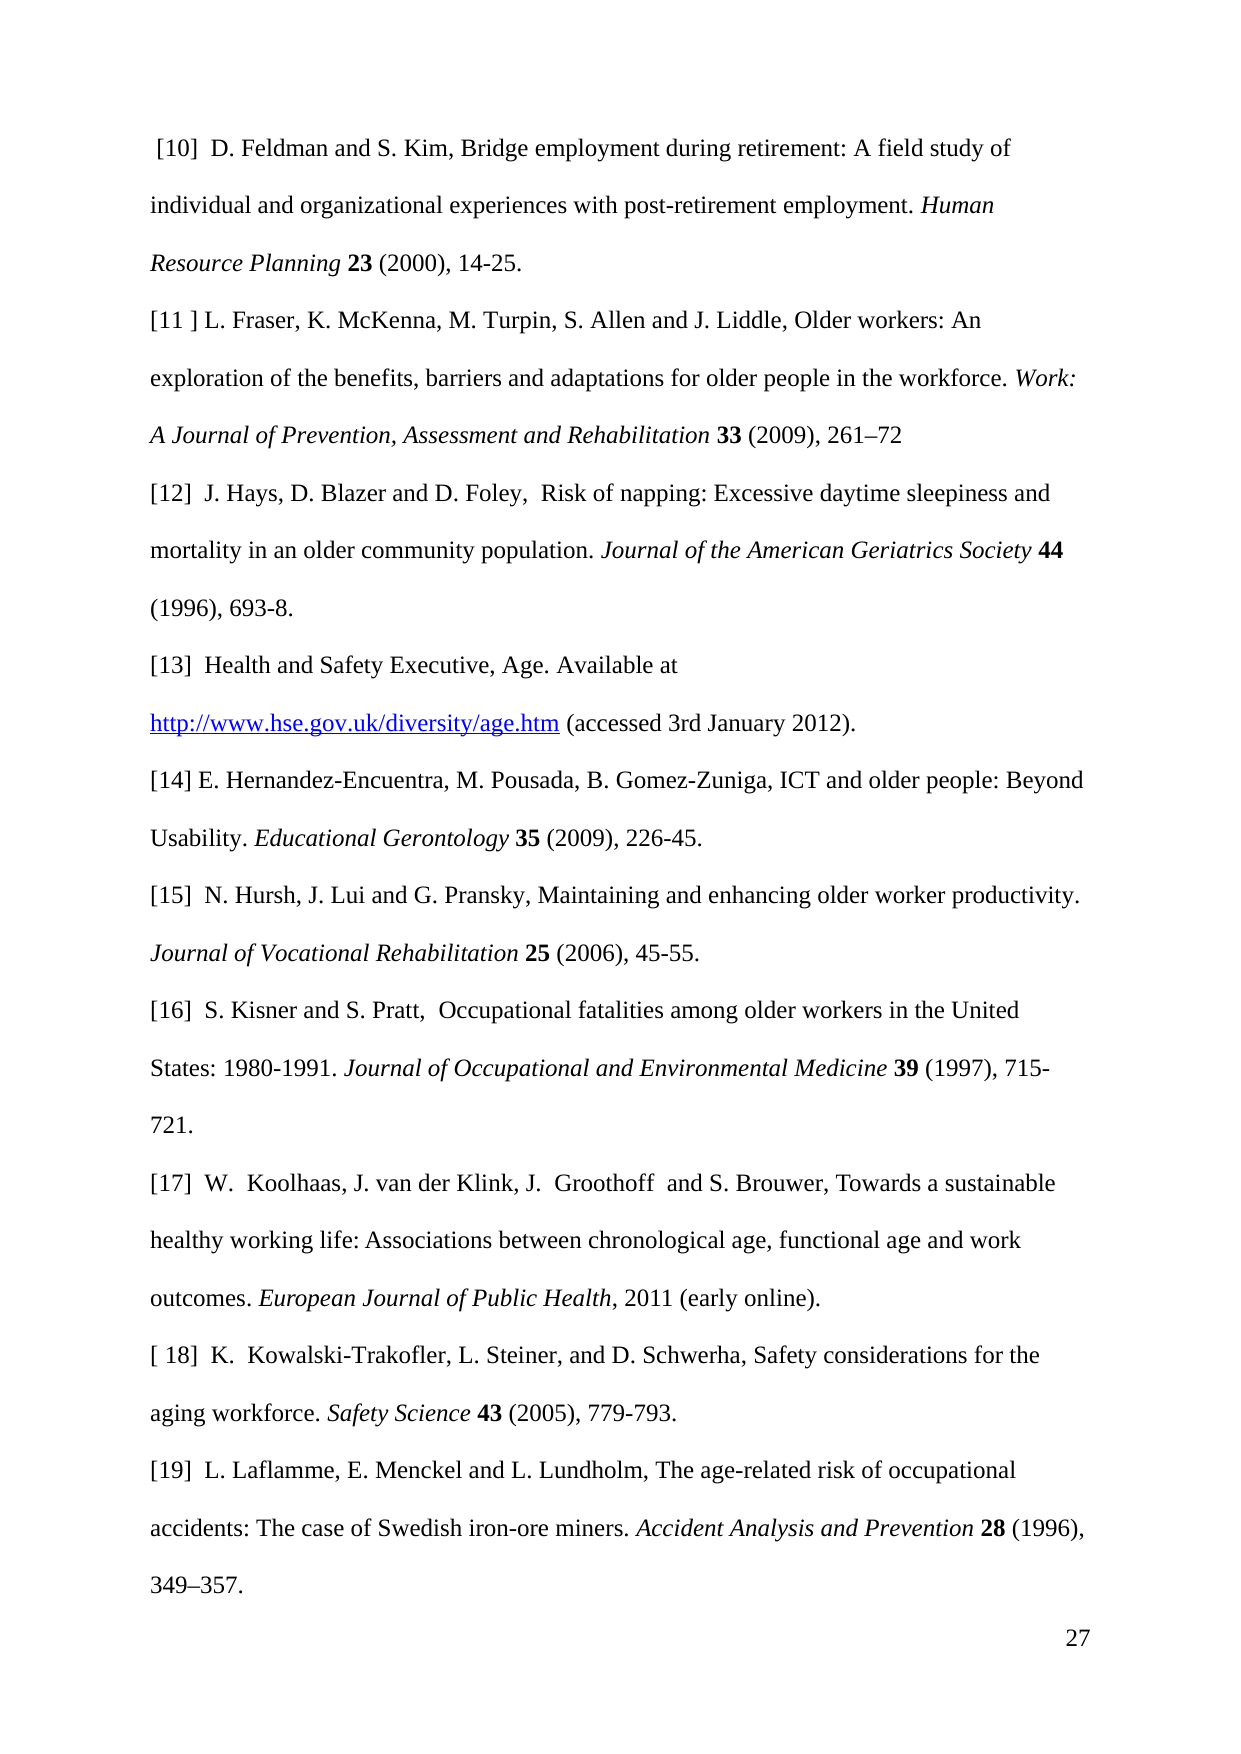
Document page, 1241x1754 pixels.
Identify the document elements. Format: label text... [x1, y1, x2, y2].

text [19] L. Laflamme, E. Menckel and L. Lundholm, The age-related risk of occupational accidents: The case of Swedish iron-ore miners. Accident Analysis and Prevention 28 (1996), 349–357. [150, 1455, 1090, 1599]
text [14] E. Hernandez-Encuentra, M. Pousada, B. Gomez-Zuniga, ICT and older people: Beyond Usability. Educational Gerontology 35 (2009), 226-45. [150, 765, 1090, 852]
text [15] N. Hursh, J. Lui and G. Pransky, Maintaining and enhancing older worker productivity. Journal of Vocational Rehabilitation 25 (2006), 45-55. [150, 880, 1090, 967]
text [ 18] K. Kowalski-Trakofler, L. Steiner, and D. Schwerha, Safety considerations for the aging workforce. Safety Science 43 (2005), 779-793. [150, 1340, 1090, 1427]
text [11 ] L. Fraser, K. McKenna, M. Turpin, S. Allen and J. Liddle, Older workers: An exploration of the benefits, barriers and adaptations for older people in the workforce. Work: A Journal of Prevention, Assessment and Rehabilitation 33 (2009), 261–72 [150, 305, 1090, 449]
text [16] S. Kisner and S. Pratt, Occupational fatalities among older workers in the United States: 1980-1991. Journal of Occupational and Environmental Medicine 39 (1997), 715-721. [150, 995, 1090, 1139]
text [17] W. Koolhaas, J. van der Klink, J. Groothoff and S. Brouwer, Towards a sustainable healthy working life: Associations between chronological age, functional age and work outcomes. European Journal of Public Health, 2011 (early online). [150, 1168, 1090, 1312]
text [12] J. Hays, D. Blazer and D. Foley, Risk of napping: Excessive daytime sleepiness and mortality in an older community population. Journal of the American Geriatrics Society 44 (1996), 693-8. [150, 478, 1090, 622]
text [13] Health and Safety Executive, Age. Available at http://www.hse.gov.uk/diversity/age.htm (accessed 3rd January 2012). [150, 650, 1090, 737]
text [10] D. Feldman and S. Kim, Bridge employment during retirement: A field study of individual and organizational experiences with post-retirement employment. Human Resource Planning 23 (2000), 14-25. [150, 133, 1090, 277]
